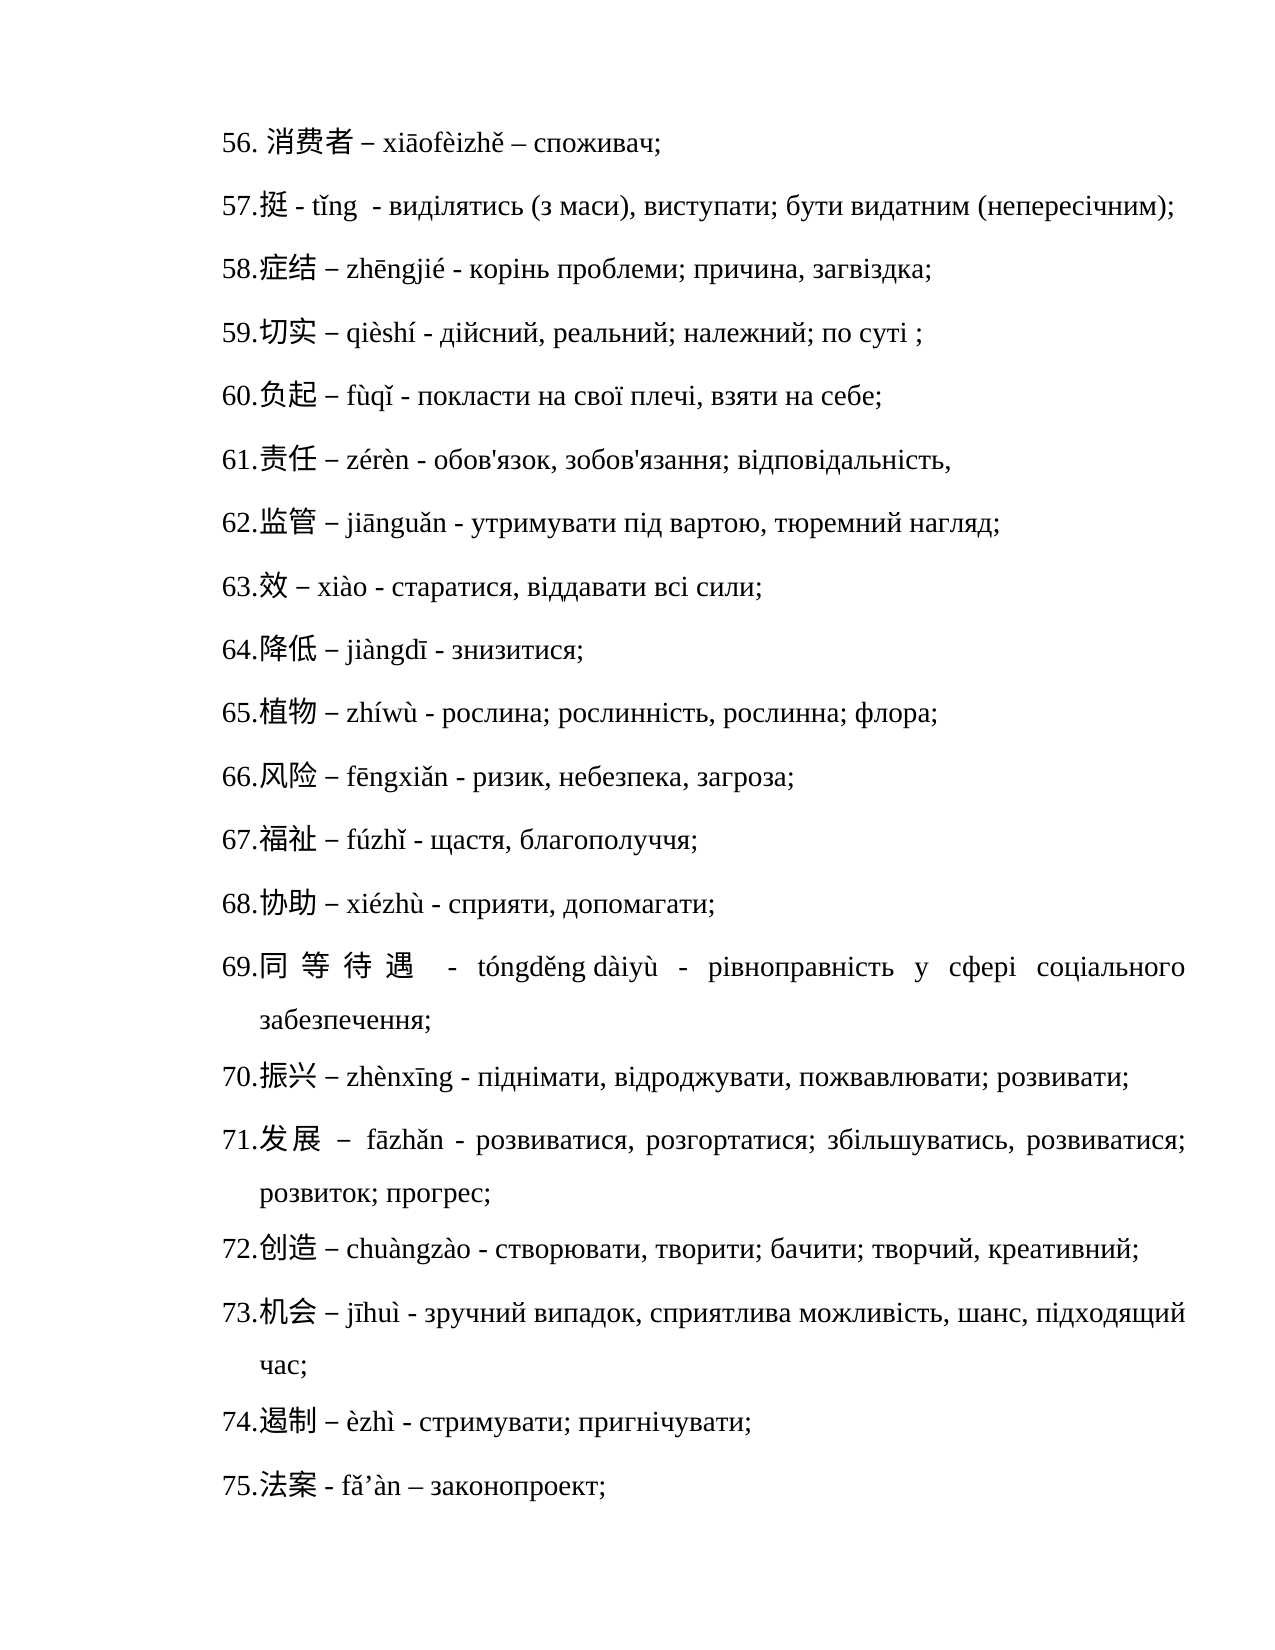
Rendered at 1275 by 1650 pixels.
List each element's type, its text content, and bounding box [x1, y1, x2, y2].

list 植物 – zhíwù - рослина; рослинність, рослинна; флора; [346, 689, 1186, 731]
list 同等待遇 - tóngděng dàiyù - рівноправність у сфері соціального забезпечення; [222, 943, 1186, 1035]
list 福祉 – fúzhǐ - щастя, благополуччя; [346, 816, 1186, 858]
list 协助 – xiézhù - сприяти, допомагати; [346, 879, 1186, 922]
list 发展 – fāzhǎn - розвиватися, розгортатися; збільшуватись, розвиватися; розвиток; прогрес; [222, 1116, 1186, 1208]
list 风险 – fēngxiǎn - ризик, небезпека, загроза; [222, 752, 1186, 795]
list 法案 - fǎ’àn – законопроект; [324, 1461, 1186, 1503]
list 振兴 – zhènxīng - піднімати, відроджувати, пожвавлювати; розвивати; [346, 1052, 1186, 1094]
list 挺 - tǐng - виділятись (з маси), виступати; бути видатним (непересічним); [295, 182, 1186, 224]
list 监管 – jiānguǎn - утримувати під вартою, тюремний нагляд; [346, 499, 1186, 541]
list 负起 – fùqǐ - покласти на свої плечі, взяти на себе; [346, 372, 1186, 414]
list 遏制 – èzhì - стримувати; пригнічувати; [346, 1398, 1186, 1440]
list 消费者 – xiāofèizhě – споживач; [383, 118, 1186, 160]
list 创造 – chuàngzào - створювати, творити; бачити; творчий, креативний; [346, 1225, 1186, 1267]
list 效 – xiào - старатися, віддавати всі сили; [317, 562, 1186, 604]
list 机会 – jīhuì - зручний випадок, сприятлива можливість, шанс, підходящий час; [222, 1288, 1186, 1381]
list 切实 – qièshí - дійсний, реальний; належний; по суті ; [222, 308, 1186, 351]
list 降低 – jiàngdī - знизитися; [346, 626, 1186, 668]
list 症结 – zhēngjié - корінь проблеми; причина, загвіздка; [346, 245, 1186, 287]
list 责任 – zérèn - обов'язок, зобов'язання; відповідальність, [346, 435, 1186, 478]
